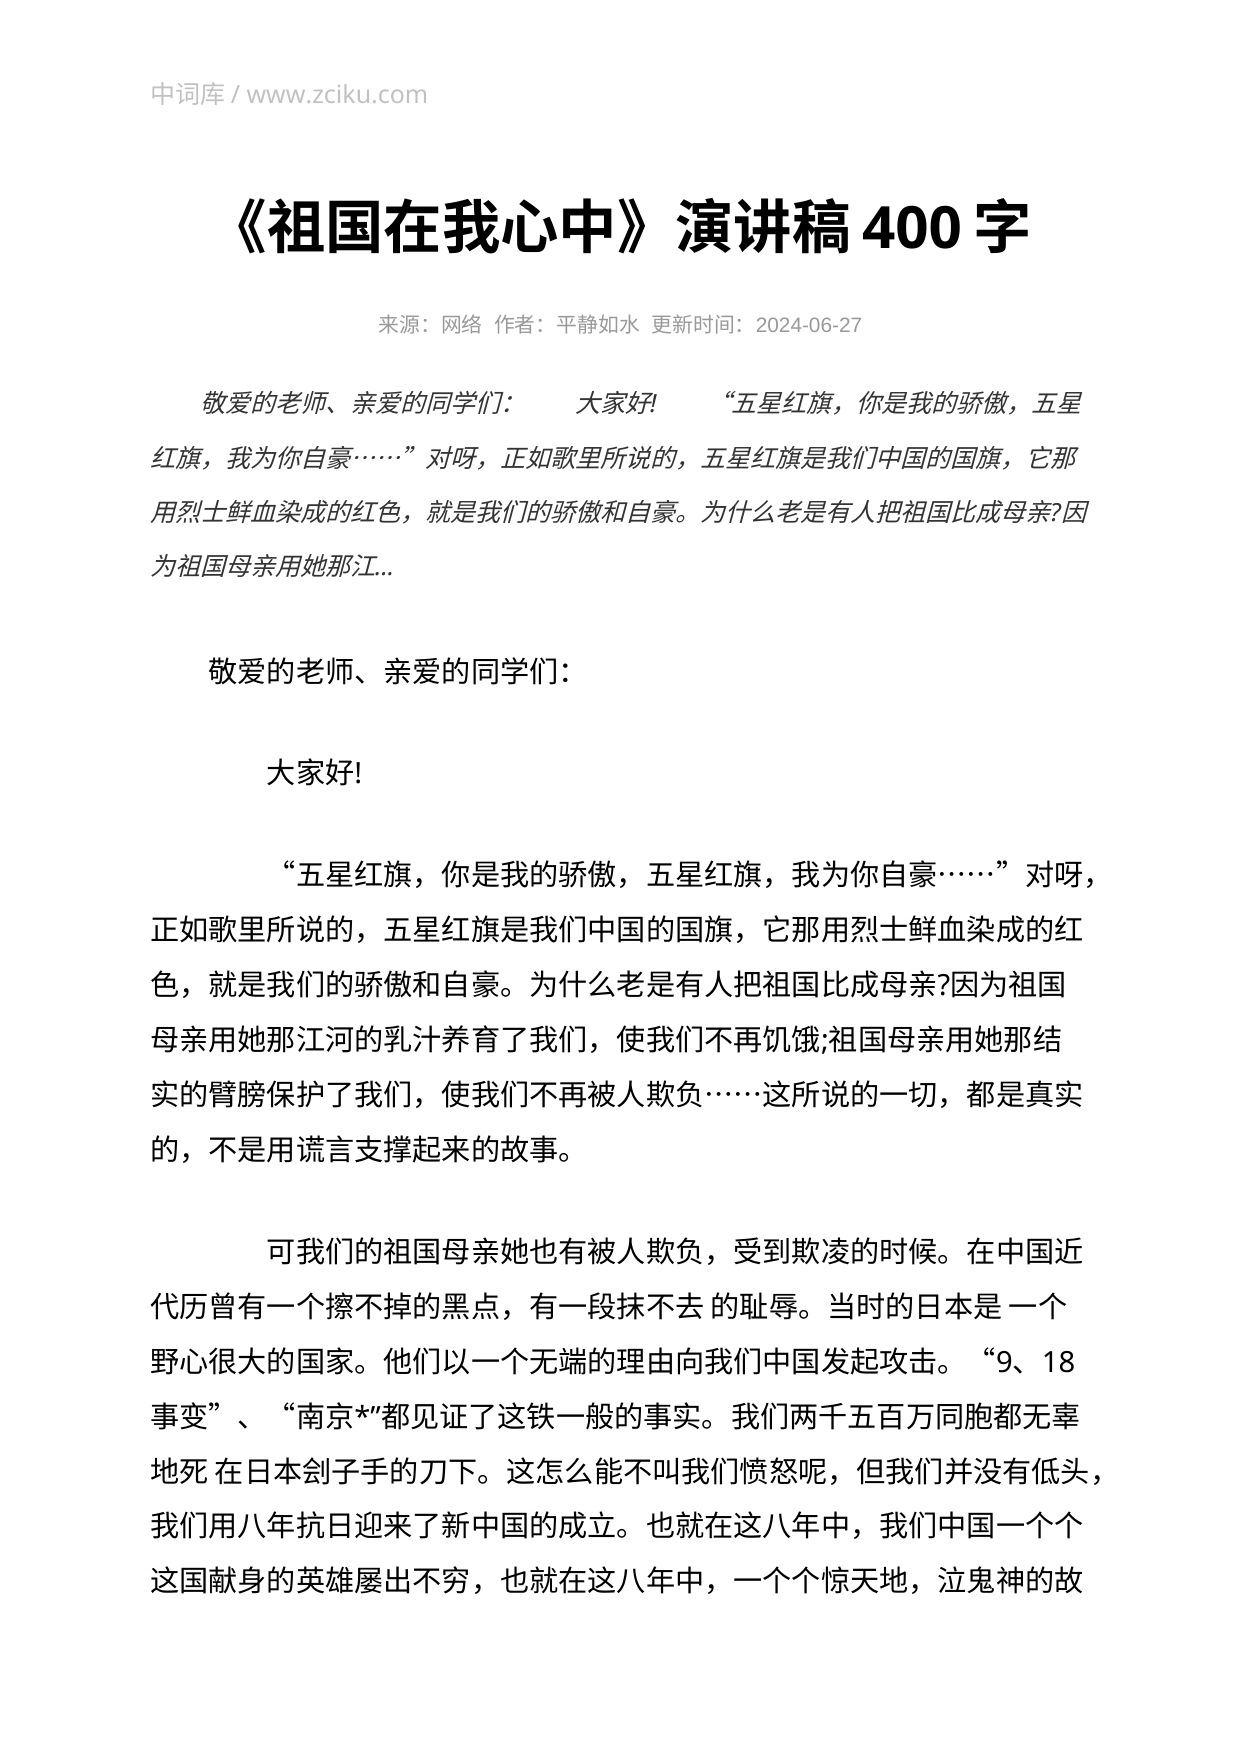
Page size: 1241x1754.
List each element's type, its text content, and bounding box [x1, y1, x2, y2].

text 敬爱的老师、亲爱的同学们： [150, 648, 1090, 690]
text 大家好! [150, 750, 1090, 792]
subtitle 《祖国在我心中》演讲稿400字 [150, 181, 1090, 266]
text 来源：网络 作者：平静如水 更新时间：2024-06-27 [150, 313, 1090, 337]
text “五星红旗，你是我的骄傲，五星红旗，我为你自豪……”对呀，正如歌里所说的，五星红旗是我们中国的国旗，它那用烈士鲜血染成的红色，就是我们的骄傲和自豪。为什么老是有人把祖国比成母亲?因为祖国母亲用她那江河的乳汁养育了我们，使我们不再饥饿;祖国母亲用她那结实的臂膀保护了我们，使我们不再被人欺负……这所说的一切，都是真实的，不是用谎言支撑起来的故事。 [150, 852, 1090, 1169]
text 敬爱的老师、亲爱的同学们： 大家好! “五星红旗，你是我的骄傲，五星红旗，我为你自豪……”对呀，正如歌里所说的，五星红旗是我们中国的国旗，它那用烈士鲜血染成的红色，就是我们的骄傲和自豪。为什么老是有人把祖国比成母亲?因为祖国母亲用她那江... [150, 384, 1090, 583]
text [150, 1228, 1090, 1600]
